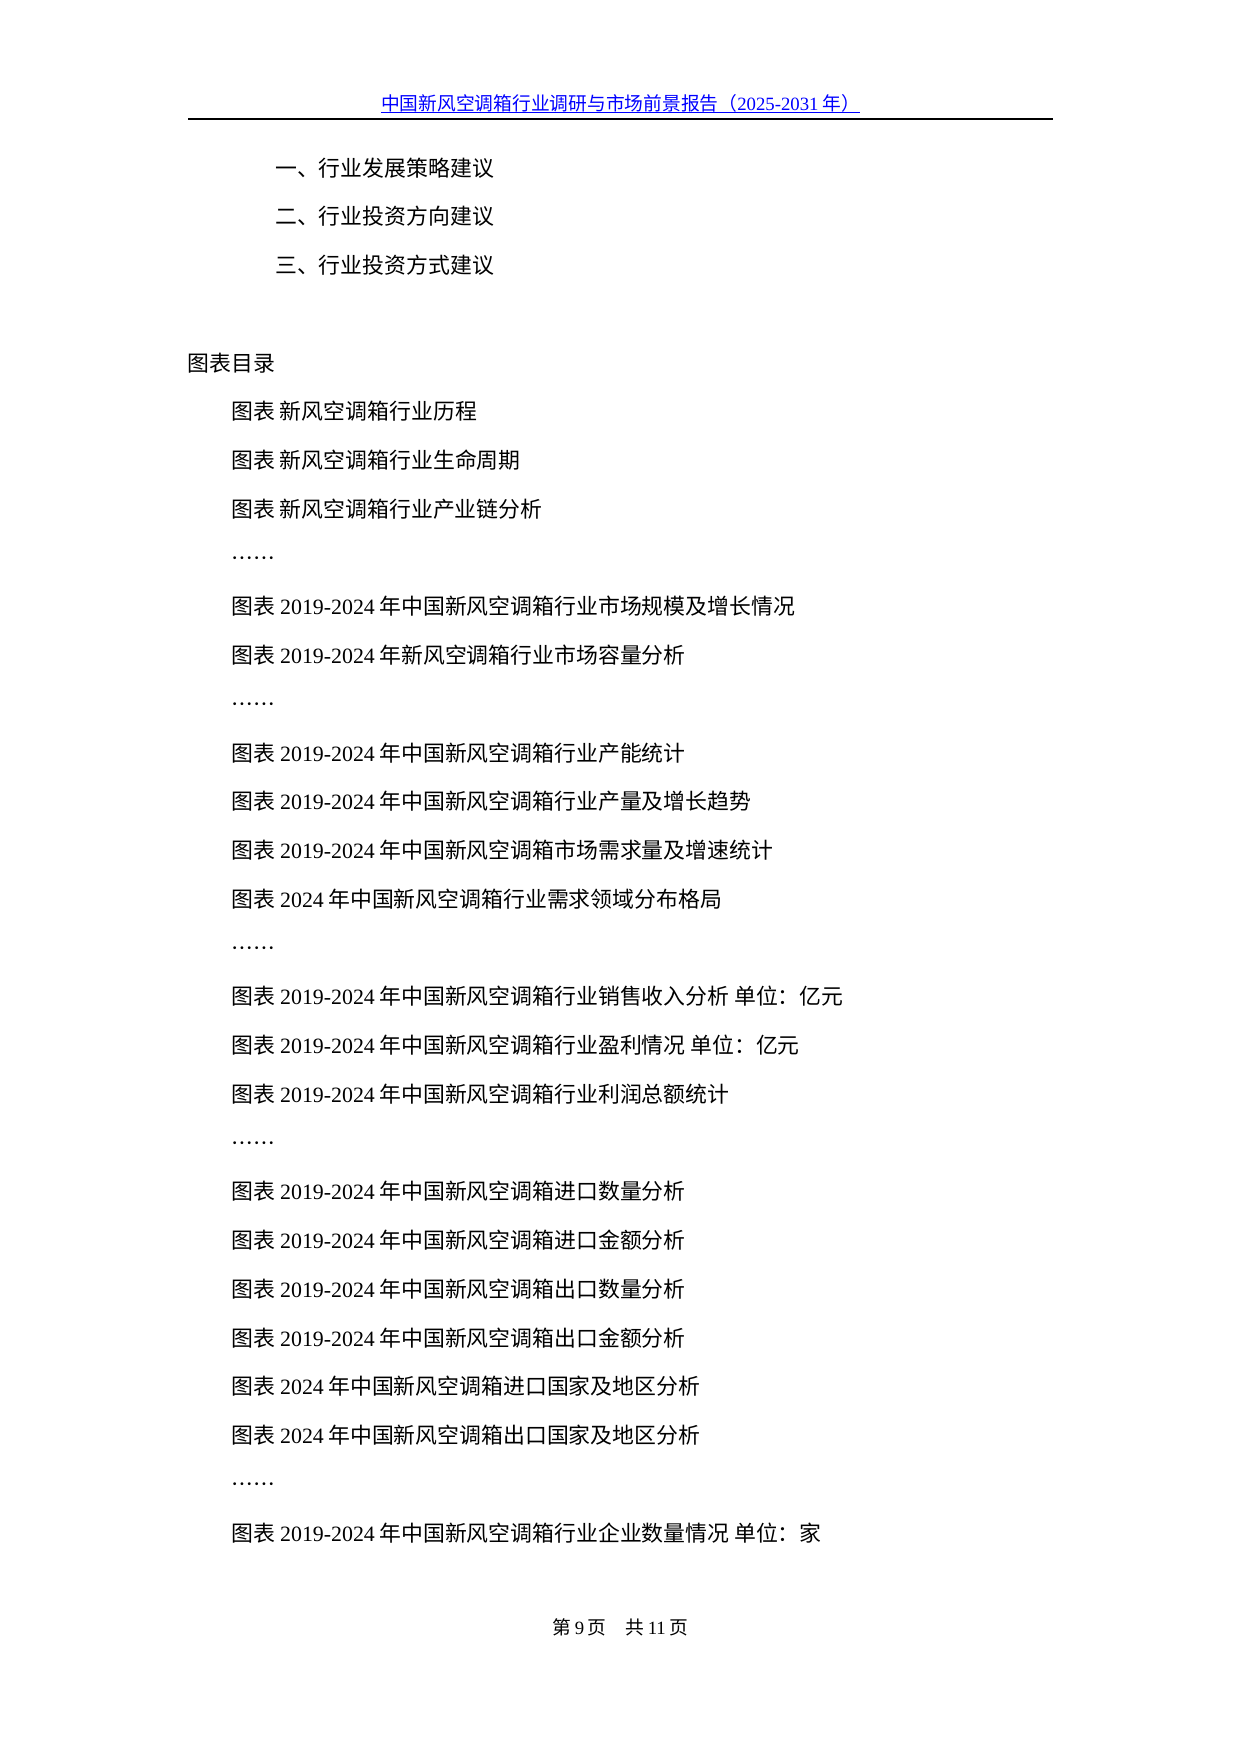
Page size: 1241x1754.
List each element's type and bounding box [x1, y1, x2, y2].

text [187, 150, 1053, 1548]
